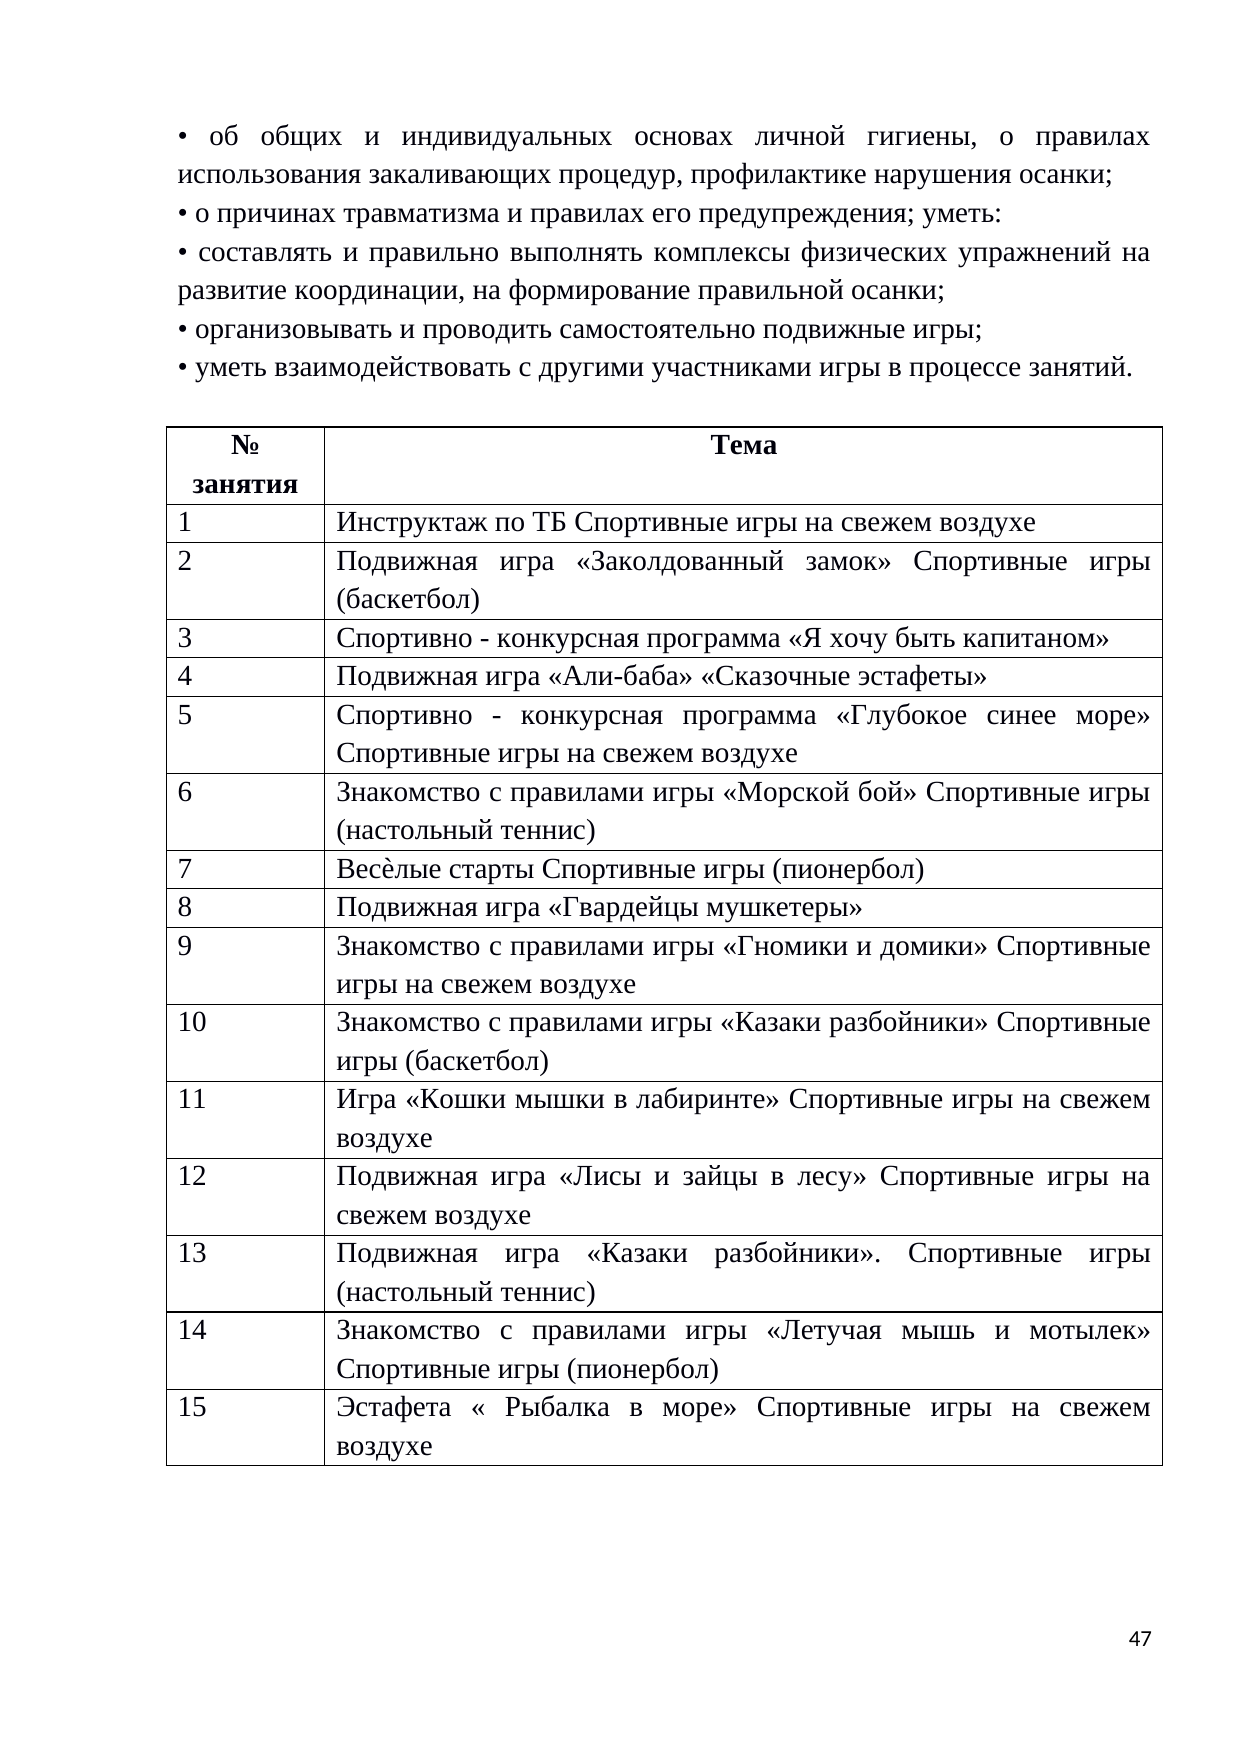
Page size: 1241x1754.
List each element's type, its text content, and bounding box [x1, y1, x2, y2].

table_cell Подвижная игра «Гвардейцы мушкетеры» [325, 889, 1162, 927]
table_cell Подвижная игра «Лисы и зайцы в лесу» Спортивные игры на свежем воздухе [325, 1159, 1162, 1234]
table_cell Знакомство с правилами игры «Казаки разбойники» Спортивные игры (баскетбол) [325, 1005, 1162, 1081]
table_cell Весѐлые старты Спортивные игры (пионербол) [325, 851, 1162, 888]
table_cell Подвижная игра «Али-баба» «Сказочные эстафеты» [325, 658, 1162, 696]
table_cell Знакомство с правилами игры «Гномики и домики» Спортивные игры на свежем воздухе [325, 928, 1162, 1003]
table_header Тема [325, 428, 1162, 503]
table_cell 9 [167, 928, 324, 1003]
table_cell Инструктаж по ТБ Спортивные игры на свежем воздухе [325, 505, 1162, 542]
table_cell Подвижная игра «Заколдованный замок» Спортивные игры (баскетбол) [325, 543, 1162, 619]
table_cell Знакомство с правилами игры «Морской бой» Спортивные игры (настольный теннис) [325, 774, 1162, 850]
table_cell 6 [167, 774, 324, 850]
table_cell Эстафета « Рыбалка в море» Спортивные игры на свежем воздухе [325, 1390, 1162, 1465]
table_cell 15 [167, 1390, 324, 1465]
text • составлять и правильно выполнять комплексы физических упражнений на развитие координации, на формирование правильной осанки; [177, 234, 1152, 306]
table_cell 13 [167, 1236, 324, 1311]
table_cell Спортивно - конкурсная программа «Я хочу быть капитаном» [325, 620, 1162, 657]
text • организовывать и проводить самостоятельно подвижные игры; [177, 311, 1152, 344]
table_cell 10 [167, 1005, 324, 1081]
table_cell Подвижная игра «Казаки разбойники». Спортивные игры (настольный теннис) [325, 1236, 1162, 1311]
table_cell 12 [167, 1159, 324, 1234]
table_cell 11 [167, 1082, 324, 1157]
table_header № занятия [167, 428, 324, 503]
table_cell 7 [167, 851, 324, 888]
text • уметь взаимодействовать с другими участниками игры в процессе занятий. [177, 349, 1152, 383]
table_cell 1 [167, 505, 324, 542]
text • о причинах травматизма и правилах его предупреждения; уметь: [177, 195, 1152, 229]
text • об общих и индивидуальных основах личной гигиены, о правилах использования закаливающих процедур, профилактике нарушения осанки; [177, 118, 1152, 190]
table_cell 3 [167, 620, 324, 657]
table_cell 5 [167, 697, 324, 773]
table_cell 4 [167, 658, 324, 696]
table_cell 14 [167, 1313, 324, 1388]
table_cell 8 [167, 889, 324, 927]
table_cell Спортивно - конкурсная программа «Глубокое синее море» Спортивные игры на свежем воздухе [325, 697, 1162, 773]
table_cell Знакомство с правилами игры «Летучая мышь и мотылек» Спортивные игры (пионербол) [325, 1313, 1162, 1388]
table_cell 2 [167, 543, 324, 619]
table_cell Игра «Кошки мышки в лабиринте» Спортивные игры на свежем воздухе [325, 1082, 1162, 1157]
